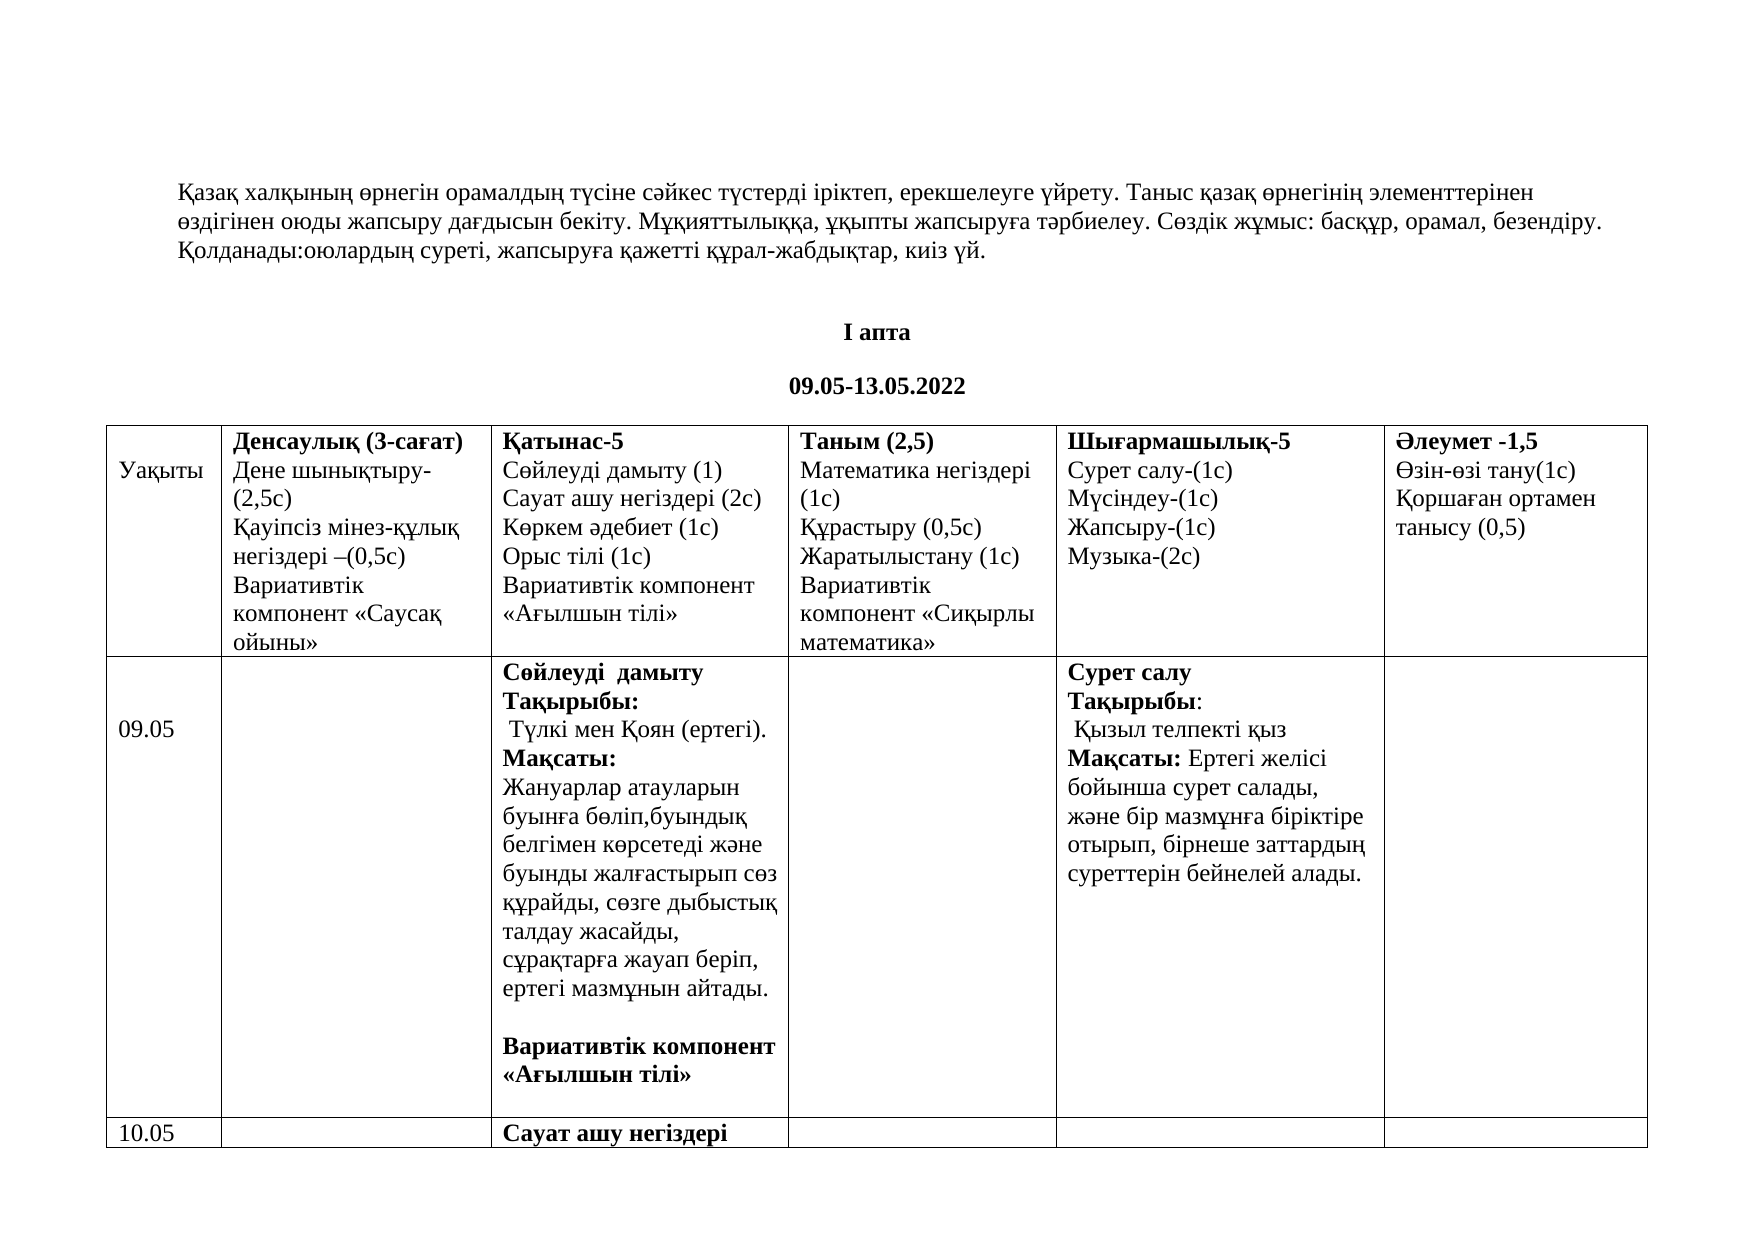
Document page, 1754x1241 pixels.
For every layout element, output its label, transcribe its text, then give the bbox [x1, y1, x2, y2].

table_cell 09.05 [107, 657, 221, 1117]
table_cell [1385, 1118, 1647, 1147]
table_cell [222, 1118, 491, 1147]
table_header Қатынас-5 Сөйлеуді дамыту (1) Сауат ашу негіздері (2с) Көркем әдебиет (1с) Орыс тілі (1с) Вариативтік компонент «Ағылшын тілі» [492, 426, 788, 656]
table_header Шығармашылық-5 Сурет салу-(1с) Мүсіндеу-(1с) Жапсыру-(1с) Музыка-(2с) [1057, 426, 1384, 656]
table_cell [789, 657, 1056, 1117]
text 09.05-13.05.2022 [118, 371, 1636, 400]
text І апта [118, 317, 1636, 346]
table_header Денсаулық (3-сағат) Дене шынықтыру-(2,5с) Қауіпсіз мінез-құлық негіздері –(0,5с) Вариативтік компонент «Cаусақ ойыны» [222, 426, 491, 656]
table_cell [492, 1118, 788, 1147]
table_cell [1057, 1118, 1384, 1147]
table_cell [1385, 657, 1647, 1117]
table_cell 10.05 [107, 1118, 221, 1147]
table_header Әлеумет -1,5 Өзін-өзі тану(1с) Қоршаған ортамен танысу (0,5) [1385, 426, 1647, 656]
table_header Уақыты [107, 426, 221, 656]
table_cell Сурет салу Тақырыбы: Қызыл телпекті қыз Мақсаты: Ертегі желісі бойынша сурет салады, және бір мазмұнға біріктіре отырып, бірнеше заттардың суреттерін бейнелей алады. [1057, 657, 1384, 1117]
table_header Таным (2,5) Математика негіздері (1с) Құрастыру (0,5с) Жаратылыстану (1с) Вариативтік компонент «Сиқырлы математика» [789, 426, 1056, 656]
table_cell Сөйлеуді дамыту Тақырыбы: Түлкі мен Қоян (ертегі). Мақсаты: Жануарлар атауларын буынға бөліп,буындық белгімен көрсетеді және буынды жалғастырып сөз құрайды, сөзге дыбыстық талдау жасайды, сұрақтарға жауап беріп, ертегі мазмұнын айтады. Вариативтік компонент «Ағылшын тілі» [492, 657, 788, 1117]
subtitle Қазақ халқының өрнегін орамалдың түсіне сәйкес түстерді іріктеп, ерекшелеуге үйрету. Таныс қазақ өрнегінің элементтерінен өздігінен оюды жапсыру дағдысын бекіту. Мұқияттылыққа, ұқыпты жапсыруға тәрбиелеу. Сөздік жұмыс: басқұр, орамал, безендіру. Қолданады:оюлардың суреті, жапсыруға қажетті құрал-жабдықтар, киіз үй. [177, 177, 1636, 263]
table_cell [222, 657, 491, 1117]
table_cell [789, 1118, 1056, 1147]
